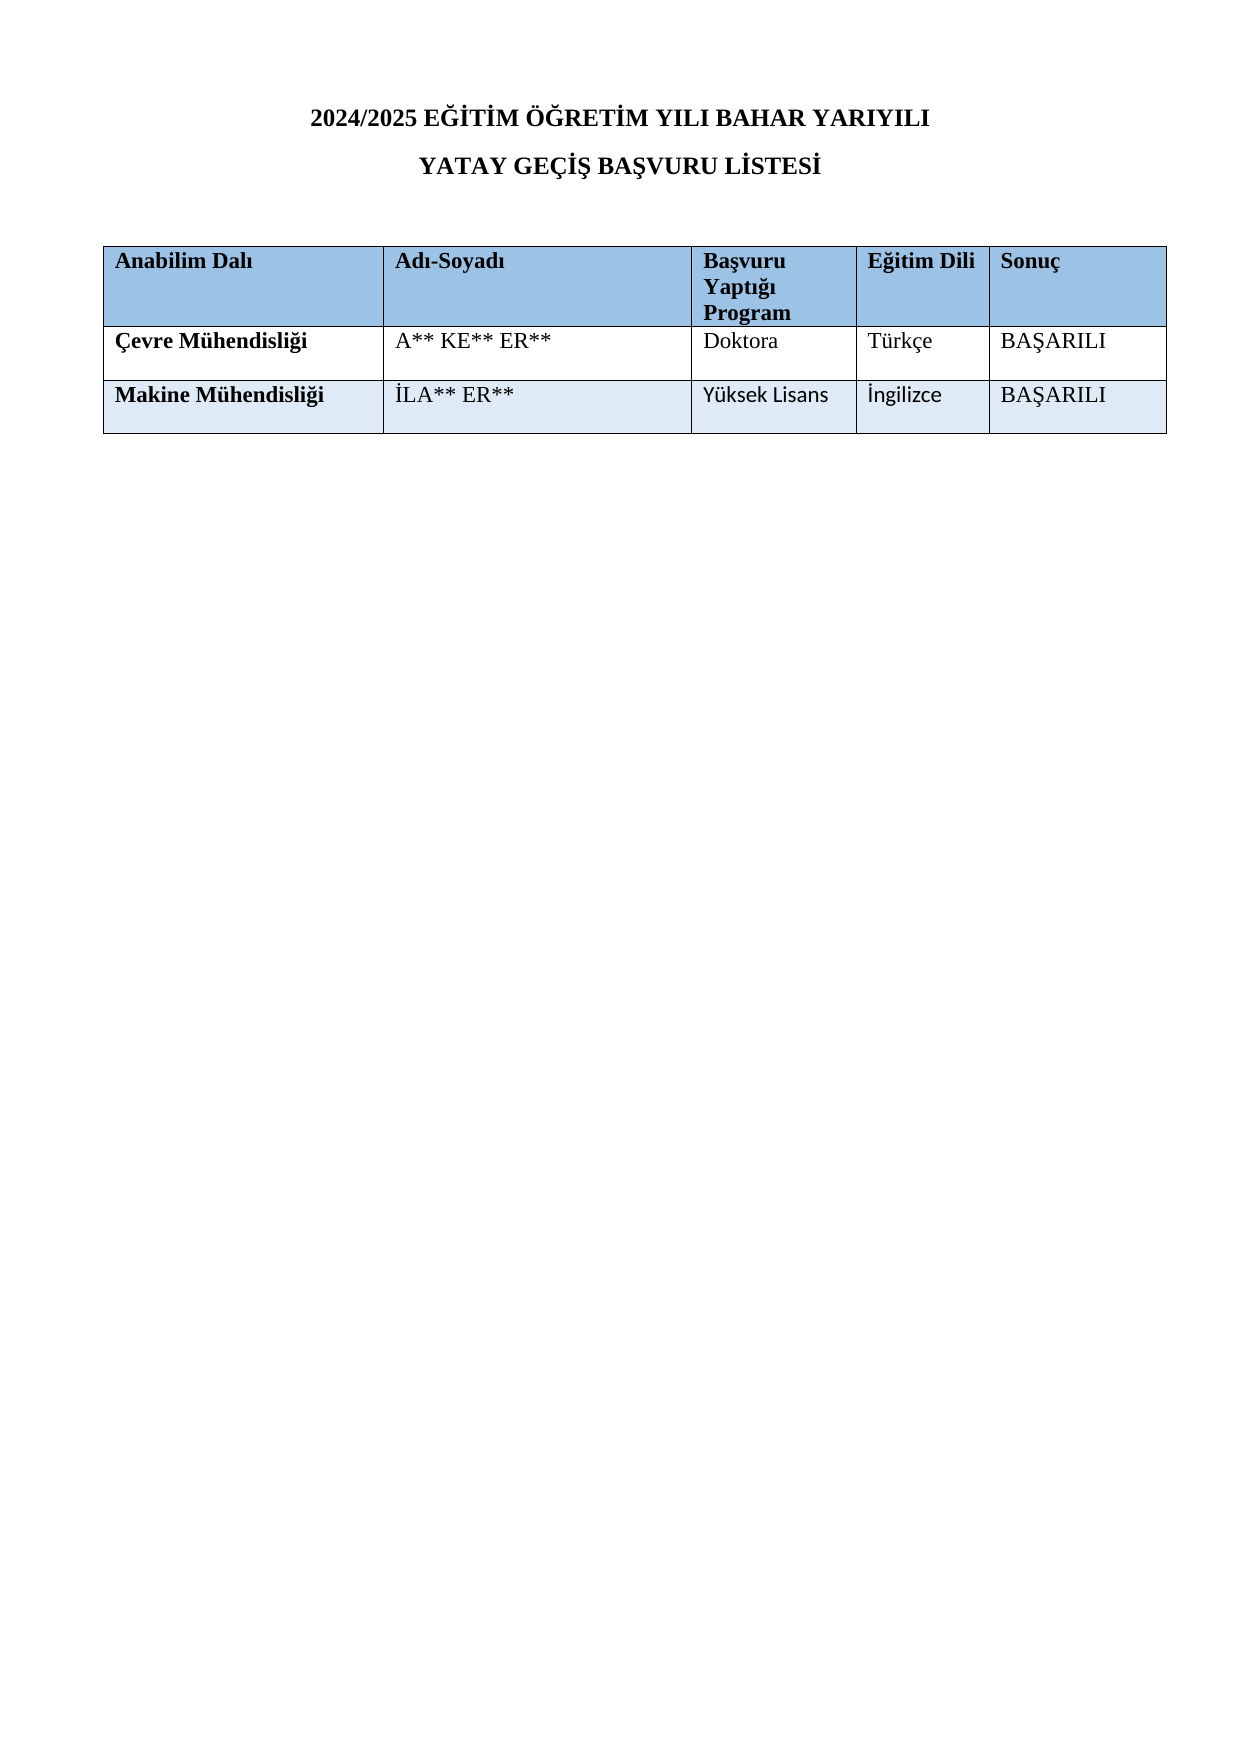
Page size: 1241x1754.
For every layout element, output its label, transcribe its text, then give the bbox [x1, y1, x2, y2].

table_cell Doktora [692, 327, 856, 379]
table_cell BAŞARILI [990, 327, 1166, 379]
table_header Eğitim Dili [857, 247, 989, 326]
table_header Adı-Soyadı [384, 247, 691, 326]
table_cell Makine Mühendisliği [104, 381, 383, 433]
table_cell A** KE** ER** [384, 327, 691, 379]
table_cell Türkçe [857, 327, 989, 379]
text 2024/2025 EĞİTİM ÖĞRETİM YILI BAHAR YARIYILI [148, 103, 1093, 132]
table_cell İngilizce [857, 381, 989, 433]
table_cell İLA** ER** [384, 381, 691, 433]
table_header Başvuru Yaptığı Program [692, 247, 856, 326]
table_header Sonuç [990, 247, 1166, 326]
table_cell Yüksek Lisans [692, 381, 856, 433]
table_header Anabilim Dalı [104, 247, 383, 326]
table_cell BAŞARILI [990, 381, 1166, 433]
table_cell Çevre Mühendisliği [104, 327, 383, 379]
text YATAY GEÇİŞ BAŞVURU LİSTESİ [148, 151, 1093, 180]
